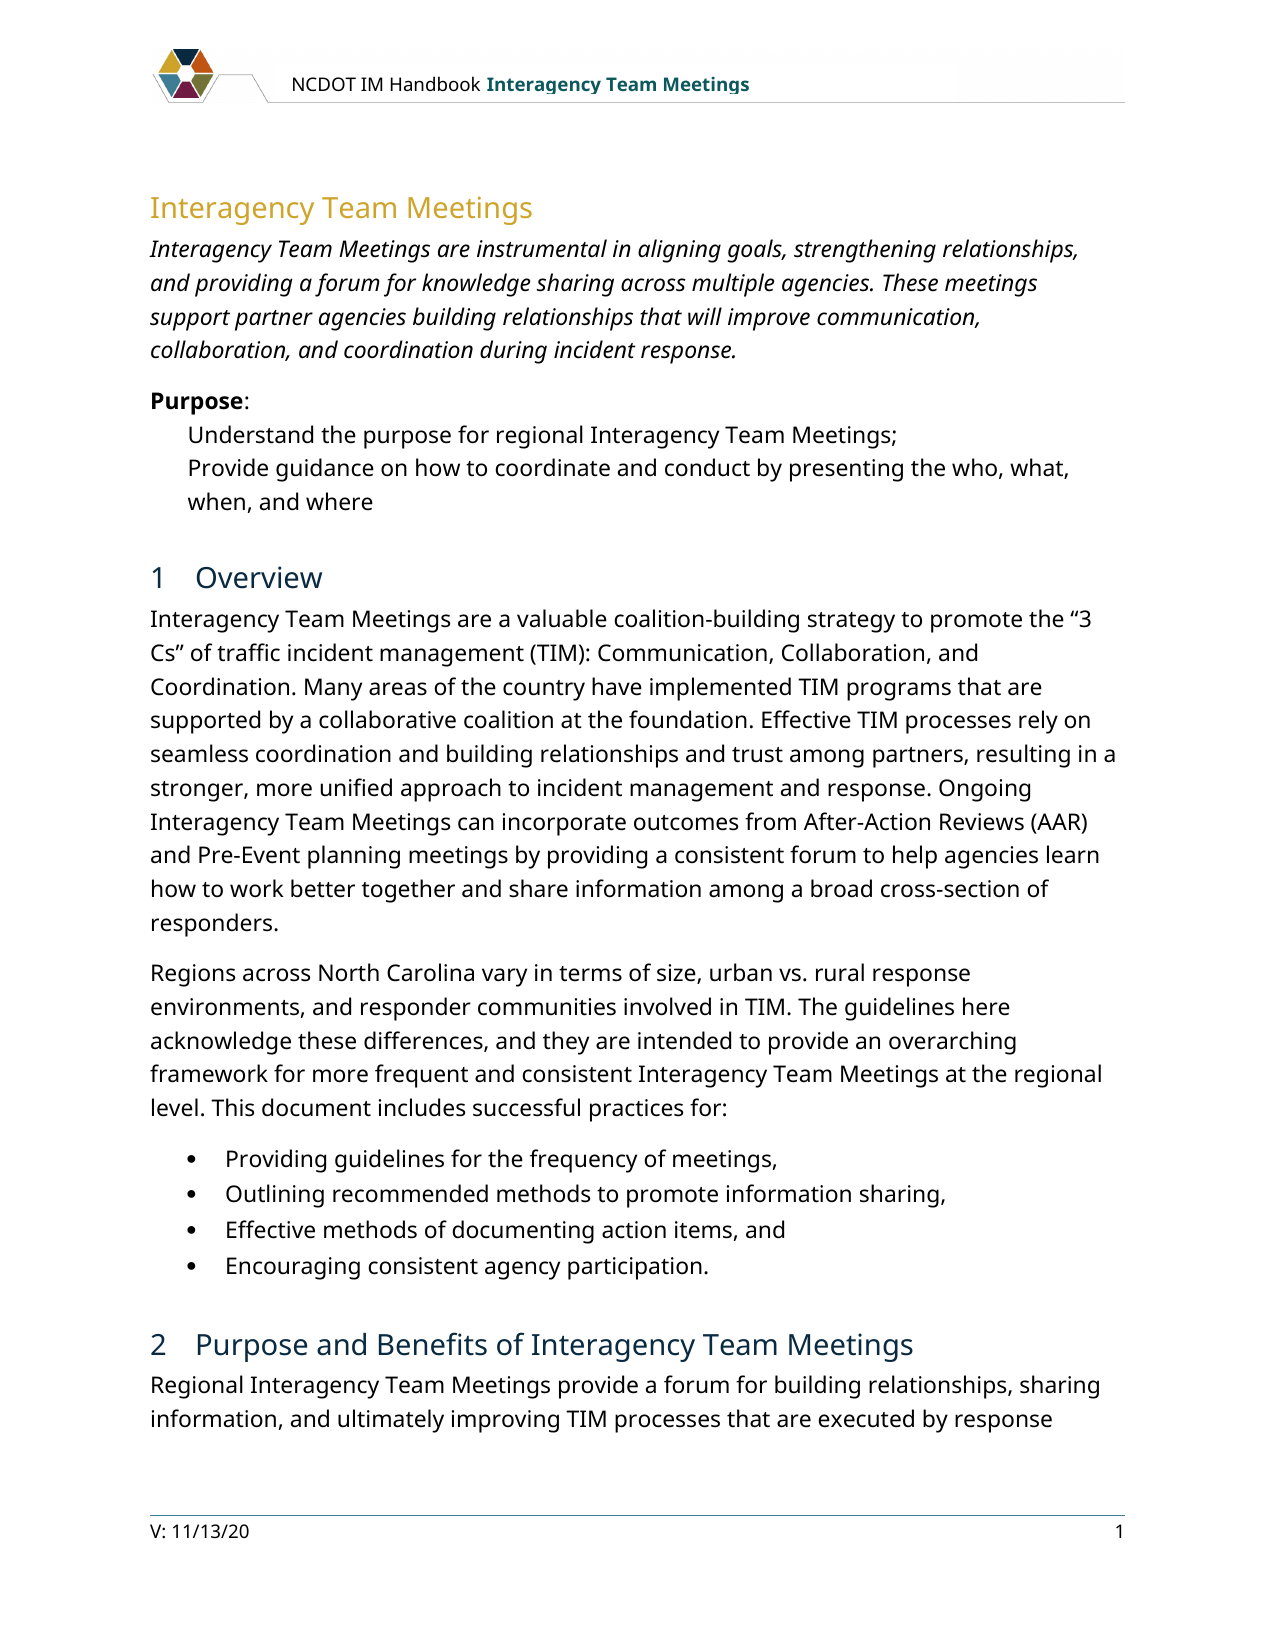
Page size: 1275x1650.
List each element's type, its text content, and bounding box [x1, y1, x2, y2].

list Encouraging consistent agency participation. [187, 1250, 1125, 1282]
subtitle Purpose and Benefits of Interagency Team Meetings [150, 1324, 1125, 1363]
list Outlining recommended methods to promote information sharing, [187, 1178, 1125, 1210]
picture [150, 49, 1125, 103]
list Effective methods of documenting action items, and [187, 1214, 1125, 1246]
text Interagency Team Meetings are a valuable coalition-building strategy to promote the “3 Cs” of traffic incident management (TIM): Communication, Collaboration, and Coordination. Many areas of the country have implemented TIM programs that are supported by a collaborative coalition at the foundation. Effective TIM processes rely on seamless coordination and building relationships and trust among partners, resulting in a stronger, more unified approach to incident management and response. Ongoing Interagency Team Meetings can incorporate outcomes from After-Action Reviews (AAR) and Pre-Event planning meetings by providing a consistent forum to help agencies learn how to work better together and share information among a broad cross-section of responders. [150, 603, 1125, 938]
subtitle Overview [150, 557, 1125, 597]
title Interagency Team Meetings [150, 187, 1125, 227]
text Purpose: Understand the purpose for regional Interagency Team Meetings; Provide guidance on how to coordinate and conduct by presenting the who, what, when, and where [150, 385, 1125, 517]
text Regions across North Carolina vary in terms of size, urban vs. rural response environments, and responder communities involved in TIM. The guidelines here acknowledge these differences, and they are intended to provide an overarching framework for more frequent and consistent Interagency Team Meetings at the regional level. This document includes successful practices for: [150, 957, 1125, 1123]
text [150, 1369, 1125, 1434]
text Interagency Team Meetings are instrumental in aligning goals, strengthening relationships, and providing a forum for knowledge sharing across multiple agencies. These meetings support partner agencies building relationships that will improve communication, collaboration, and coordination during incident response. [150, 233, 1125, 366]
list Providing guidelines for the frequency of meetings, [187, 1142, 1125, 1174]
